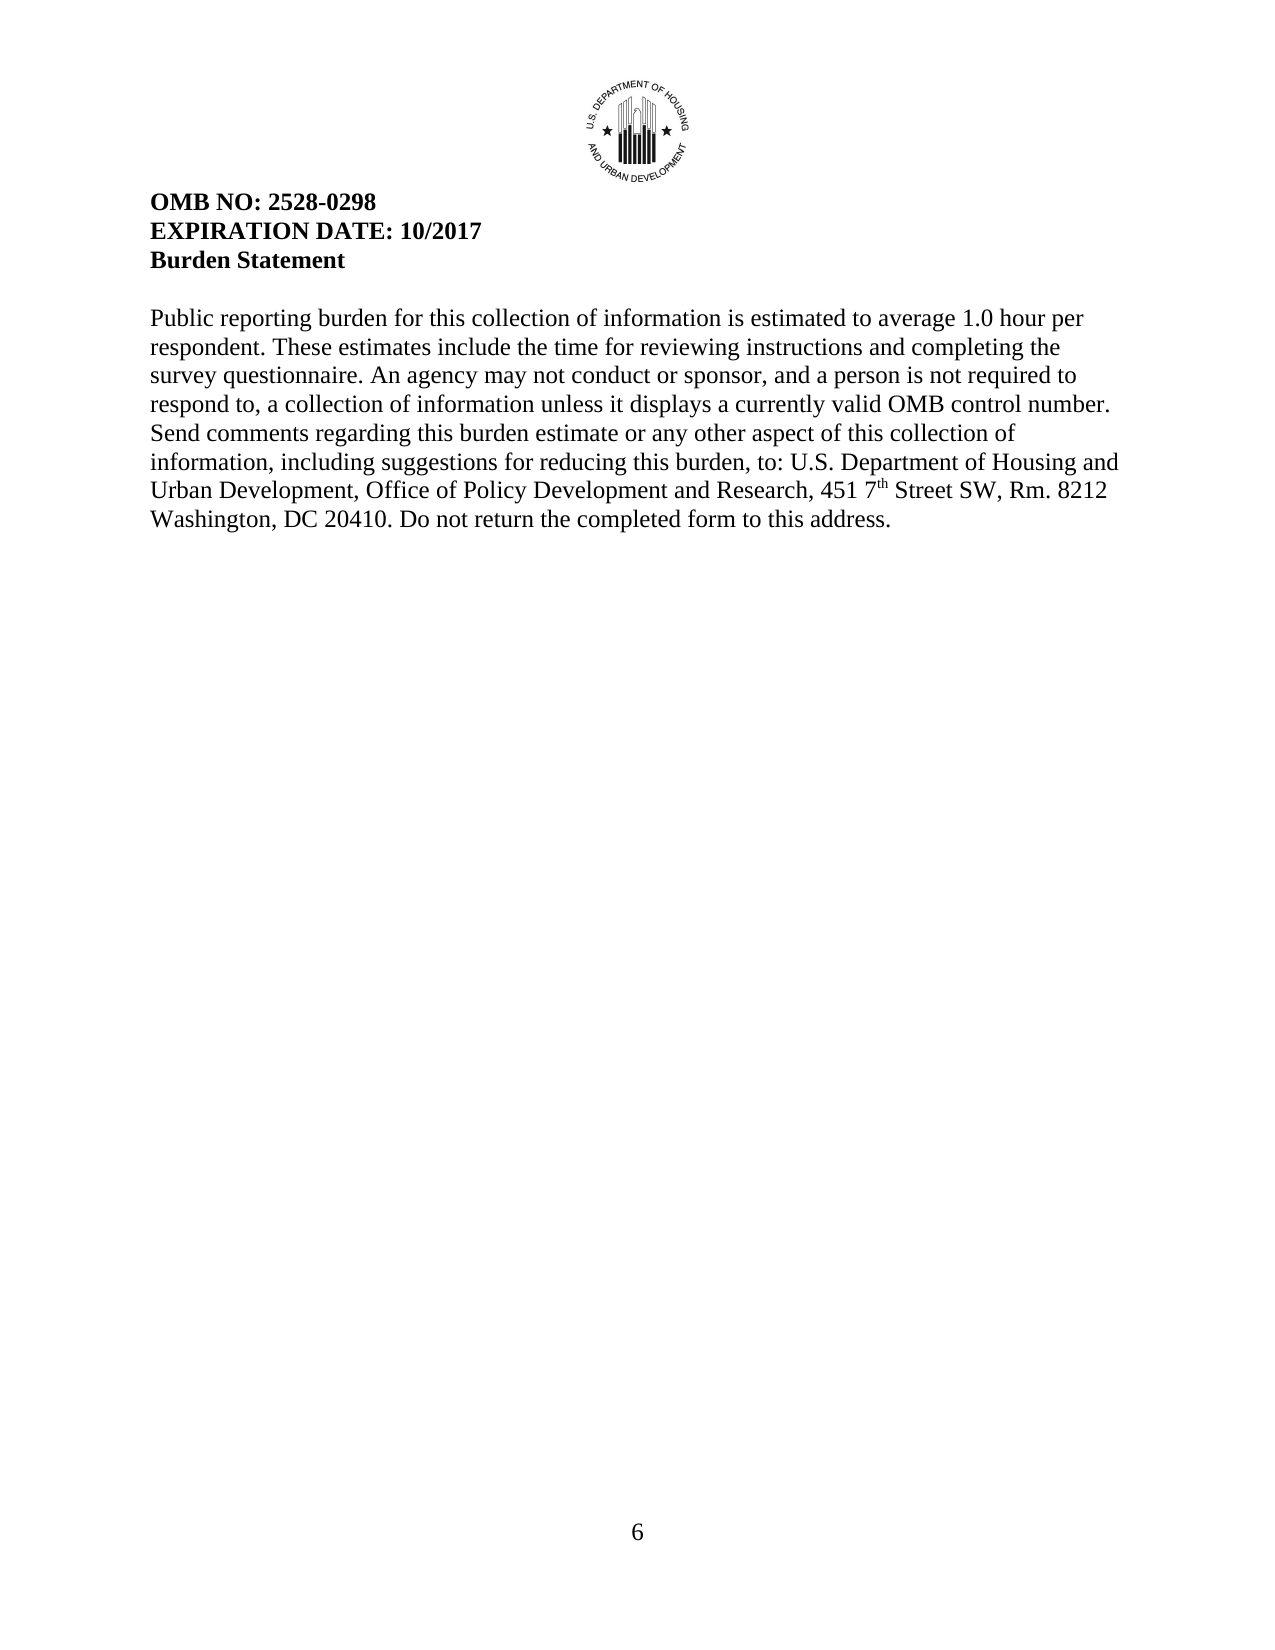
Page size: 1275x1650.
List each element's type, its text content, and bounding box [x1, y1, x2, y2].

text Public reporting burden for this collection of information is estimated to average 1.0 hour per respondent. These estimates include the time for reviewing instructions and completing the survey questionnaire. An agency may not conduct or sponsor, and a person is not required to respond to, a collection of information unless it displays a currently valid OMB control number. Send comments regarding this burden estimate or any other aspect of this collection of information, including suggestions for reducing this burden, to: U.S. Department of Housing and Urban Development, Office of Policy Development and Research, 451 7th Street SW, Rm. 8212 Washington, DC 20410. Do not return the completed form to this address. [150, 303, 1125, 533]
picture [581, 75, 694, 188]
text OMB NO: 2528-0298 EXPIRATION DATE: 10/2017 Burden Statement [150, 187, 1125, 274]
